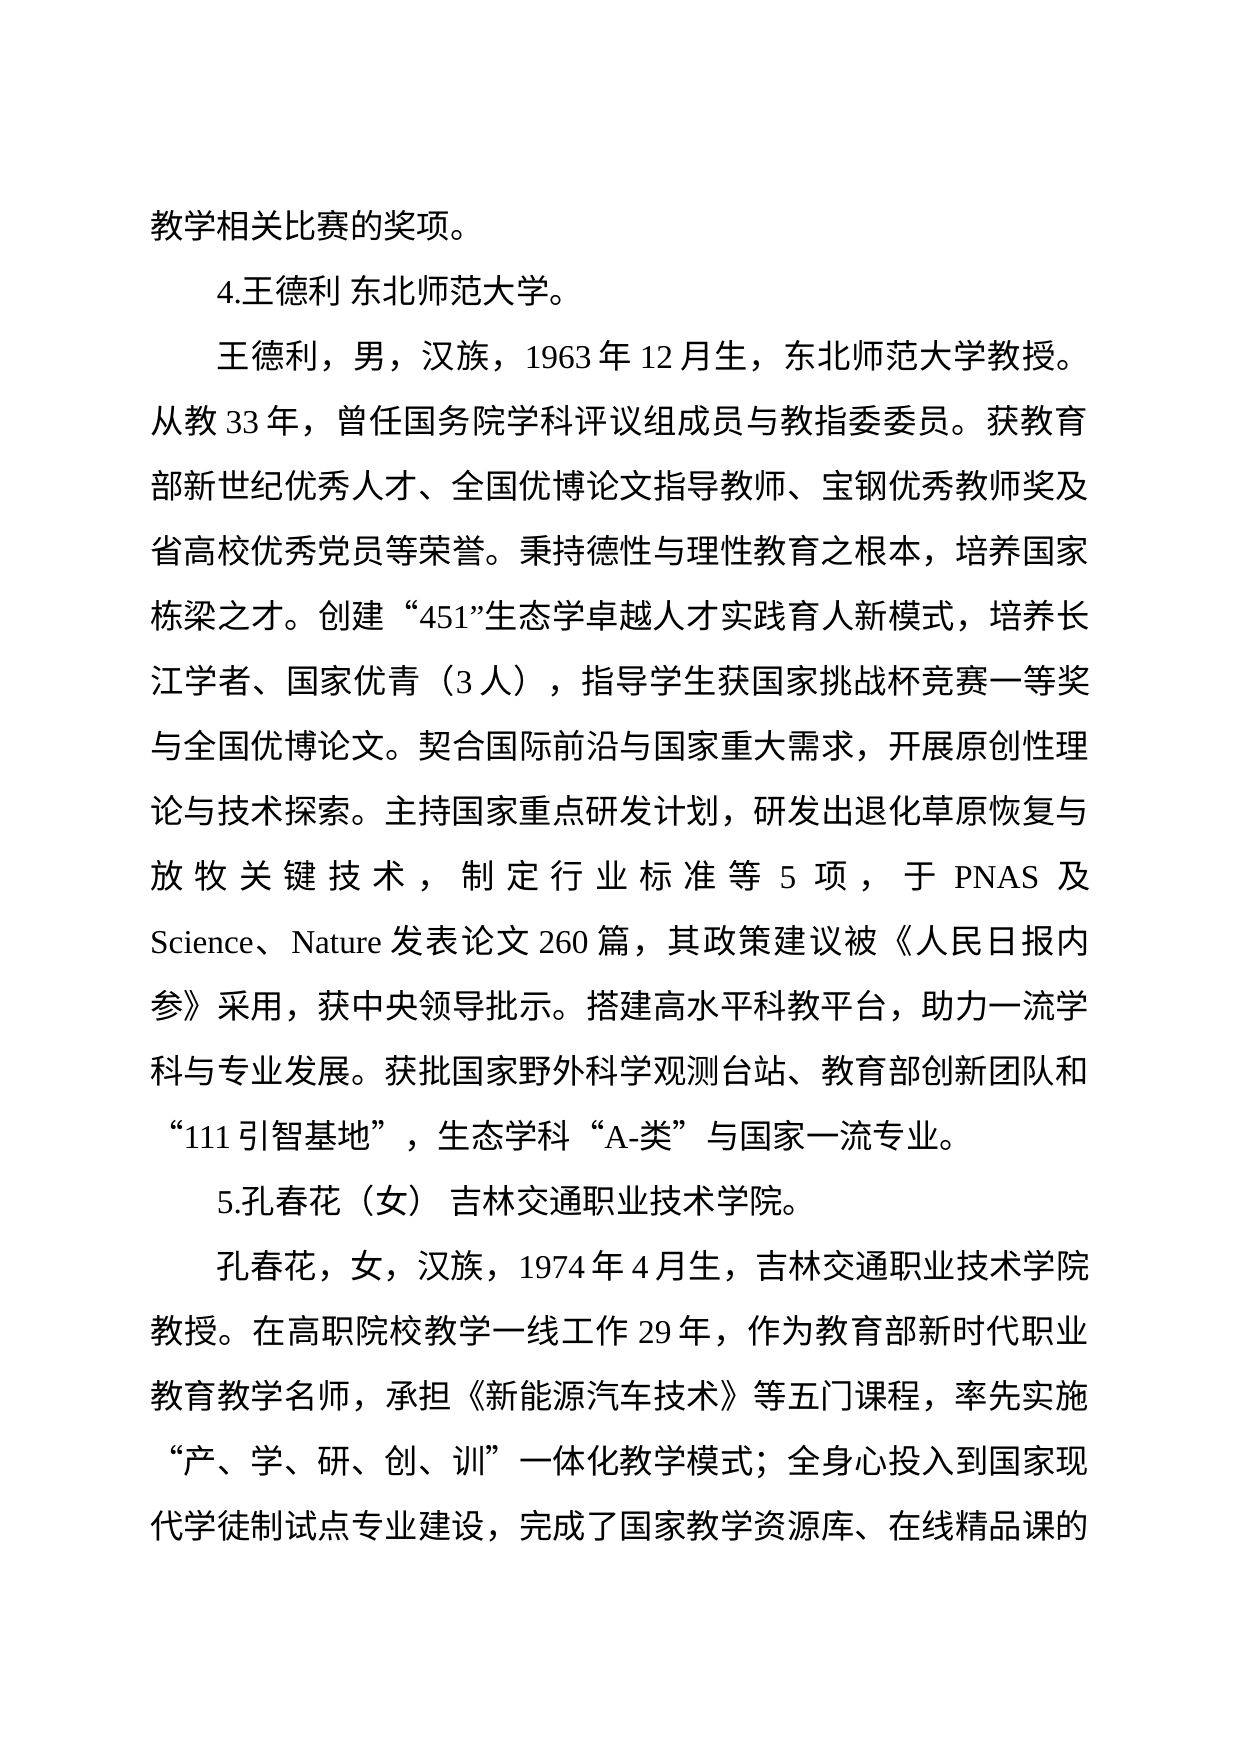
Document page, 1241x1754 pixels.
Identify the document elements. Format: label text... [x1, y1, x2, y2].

text 王德利，男，汉族，1963年12月生，东北师范大学教授。从教33年，曾任国务院学科评议组成员与教指委委员。获教育部新世纪优秀人才、全国优博论文指导教师、宝钢优秀教师奖及省高校优秀党员等荣誉。秉持德性与理性教育之根本，培养国家栋梁之才。创建“451”生态学卓越人才实践育人新模式，培养长江学者、国家优青（3人），指导学生获国家挑战杯竞赛一等奖与全国优博论文。契合国际前沿与国家重大需求，开展原创性理论与技术探索。主持国家重点研发计划，研发出退化草原恢复与放牧关键技术，制定行业标准等5项，于PNAS及Science、Nature发表论文260篇，其政策建议被《人民日报内参》采用，获中央领导批示。搭建高水平科教平台，助力一流学科与专业发展。获批国家野外科学观测台站、教育部创新团队和“111引智基地”，生态学科“A-类”与国家一流专业。 [150, 322, 1090, 1167]
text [150, 1232, 1090, 1557]
text 5.孔春花（女） 吉林交通职业技术学院。 [150, 1167, 1090, 1232]
text 4.王德利 东北师范大学。 [150, 257, 1090, 322]
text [150, 192, 1090, 257]
